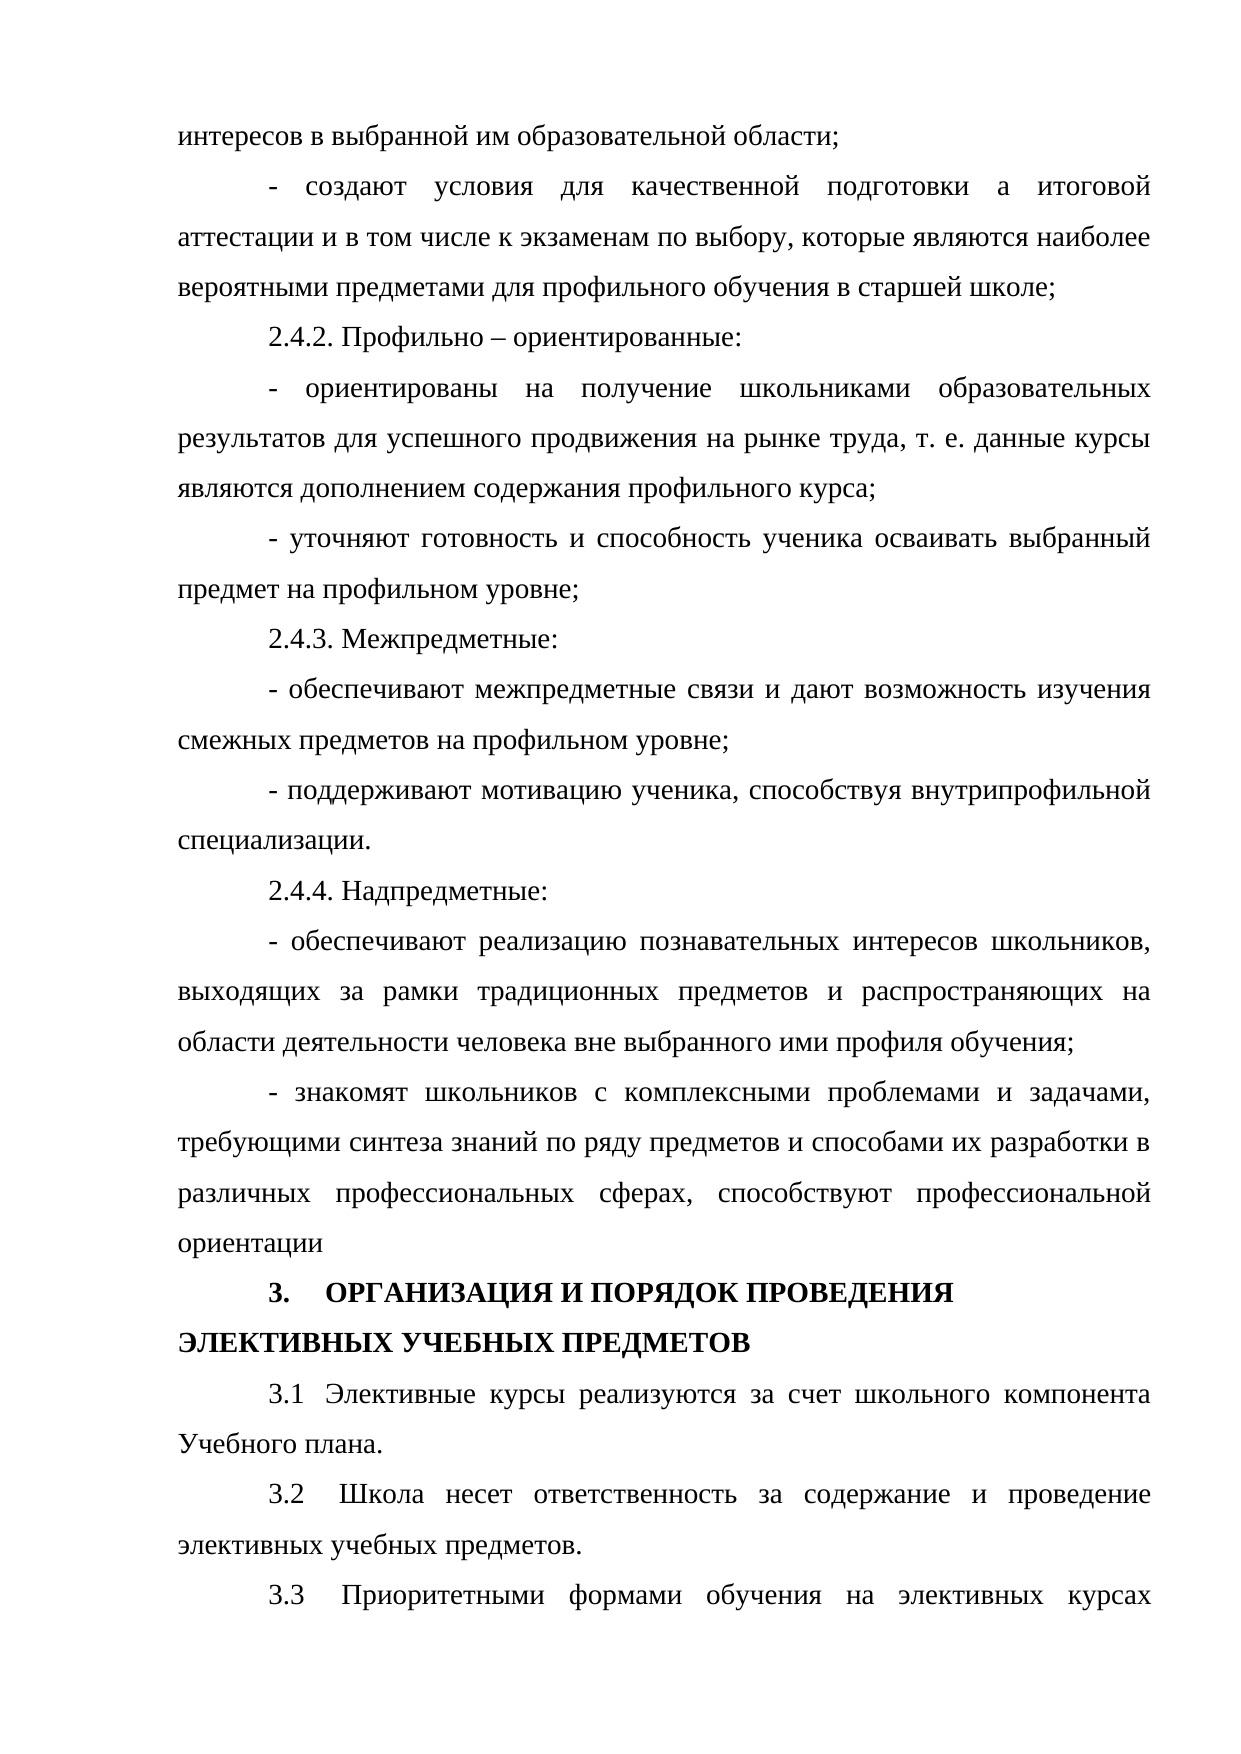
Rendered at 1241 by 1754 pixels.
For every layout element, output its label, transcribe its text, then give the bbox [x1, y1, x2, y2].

subtitle ОРГАНИЗАЦИЯ И ПОРЯДОК ПРОВЕДЕНИЯ ЭЛЕКТИВНЫХ УЧЕБНЫХ ПРЕДМЕТОВ [177, 1275, 1152, 1359]
list 2.4.2. Профильно – ориентированные: [177, 319, 1152, 353]
list - уточняют готовность и способность ученика осваивать выбранный предмет на профильном уровне; [177, 521, 1152, 604]
list - поддерживают мотивацию ученика, способствуя внутрипрофильной специализации. [177, 772, 1152, 856]
list - создают условия для качественной подготовки а итоговой аттестации и в том числе к экзаменам по выбору, которые являются наиболее вероятными предметами для профильного обучения в старшей школе; [177, 168, 1152, 303]
list Элективные курсы реализуются за счет школьного компонента Учебного плана. [177, 1376, 1152, 1460]
list - ориентированы на получение школьниками образовательных результатов для успешного продвижения на рынке труда, т. е. данные курсы являются дополнением содержания профильного курса; [177, 370, 1152, 504]
list - знакомят школьников с комплексными проблемами и задачами, требующими синтеза знаний по ряду предметов и способами их разработки в различных профессиональных сферах, способствуют профессиональной ориентации [177, 1074, 1152, 1258]
list 2.4.3. Межпредметные: [177, 621, 1152, 655]
list 2.4.4. Надпредметные: [177, 873, 1152, 906]
list Школа несет ответственность за содержание и проведение элективных учебных предметов. [177, 1477, 1152, 1560]
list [177, 1577, 1152, 1611]
list - обеспечивают реализацию познавательных интересов школьников, выходящих за рамки традиционных предметов и распространяющих на области деятельности человека вне выбранного ими профиля обучения; [177, 923, 1152, 1057]
list - обеспечивают межпредметные связи и дают возможность изучения смежных предметов на профильном уровне; [177, 672, 1152, 755]
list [177, 118, 1152, 152]
